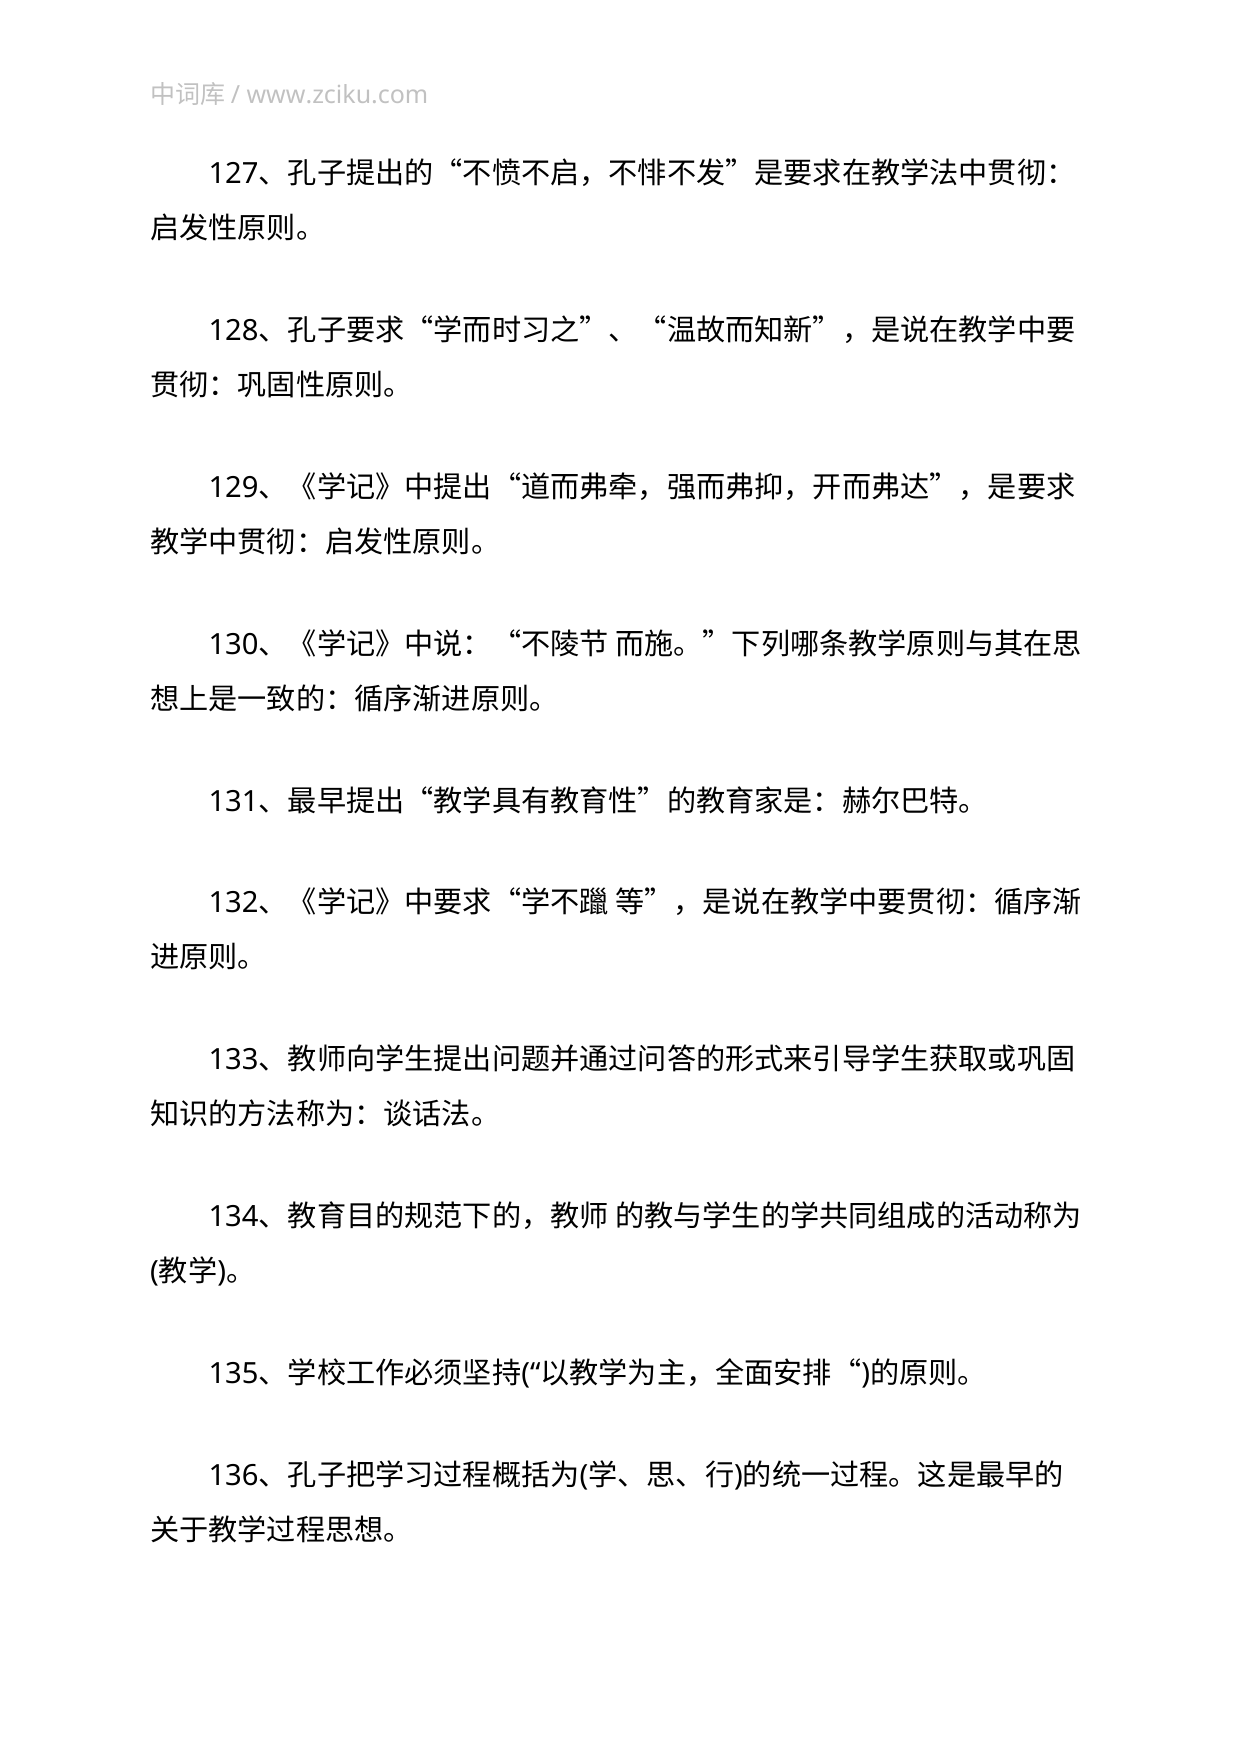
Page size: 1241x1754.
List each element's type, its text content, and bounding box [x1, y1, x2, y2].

text 134、教育目的规范下的，教师 的教与学生的学共同组成的活动称为(教学)。 [150, 1193, 1090, 1290]
text 131、最早提出“教学具有教育性”的教育家是：赫尔巴特。 [150, 777, 1090, 819]
text 135、学校工作必须坚持(“以教学为主，全面安排“)的原则。 [150, 1349, 1090, 1392]
text 130、《学记》中说：“不陵节 而施。”下列哪条教学原则与其在思想上是一致的：循序渐进原则。 [150, 620, 1090, 718]
text 136、孔子把学习过程概括为(学、思、行)的统一过程。这是最早的关于教学过程思想。 [150, 1452, 1090, 1549]
text 132、《学记》中要求“学不躐 等”，是说在教学中要贯彻：循序渐进原则。 [150, 879, 1090, 976]
text 127、孔子提出的“不愤不启，不悱不发”是要求在教学法中贯彻：启发性原则。 [150, 150, 1090, 247]
text 128、孔子要求“学而时习之”、“温故而知新”，是说在教学中要贯彻：巩固性原则。 [150, 307, 1090, 404]
text 129、《学记》中提出“道而弗牵，强而弗抑，开而弗达”，是要求教学中贯彻：启发性原则。 [150, 463, 1090, 561]
text 133、教师向学生提出问题并通过问答的形式来引导学生获取或巩固知识的方法称为：谈话法。 [150, 1036, 1090, 1133]
